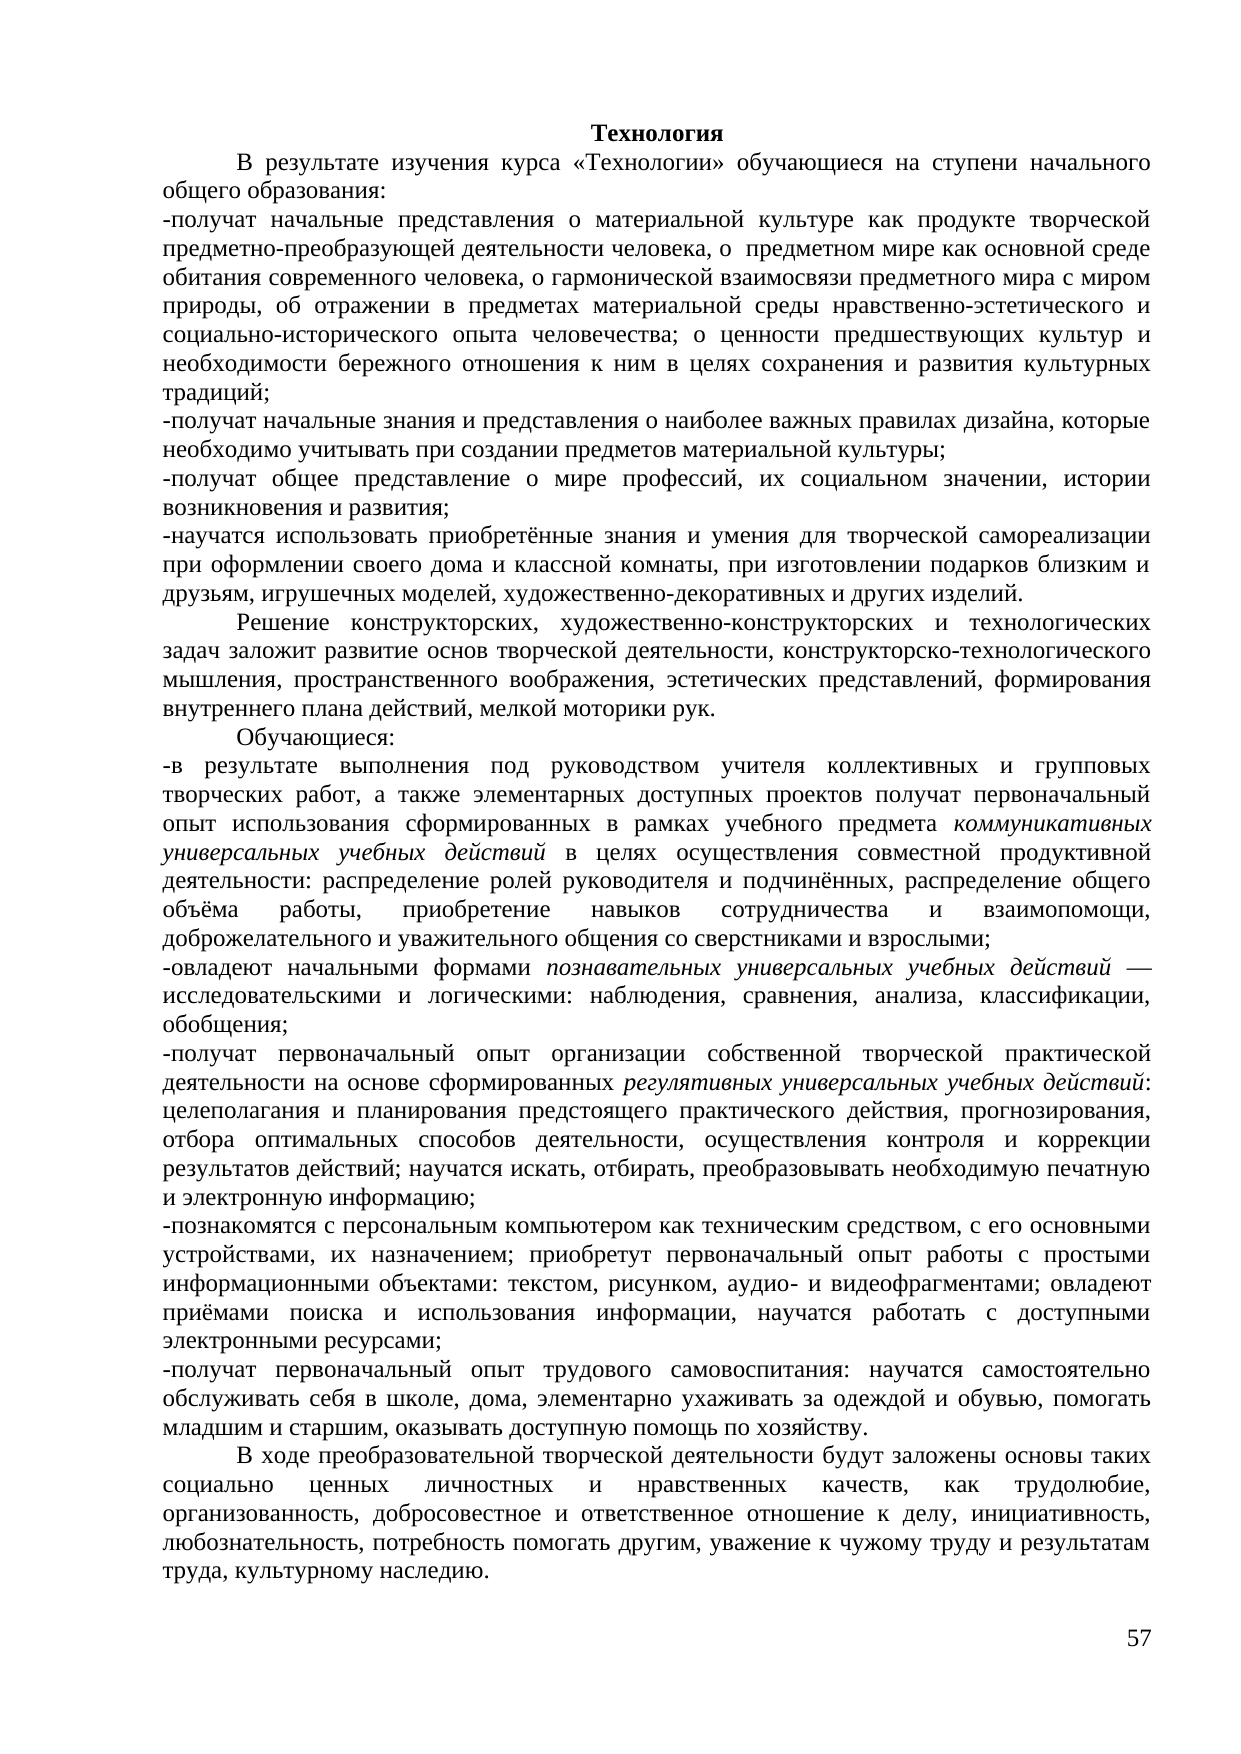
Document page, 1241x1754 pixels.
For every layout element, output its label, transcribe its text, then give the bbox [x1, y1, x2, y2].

text Технология [162, 118, 1152, 147]
text -познакомятся с персональным компьютером как техническим средством, с его основными устройствами, их назначением; приобретут первоначальный опыт работы с простыми информационными объектами: текстом, рисунком, аудио- и видеофрагментами; овладеют приёмами поиска и использования информации, научатся работать с доступными электронными ресурсами; [162, 1211, 1152, 1354]
text -получат первоначальный опыт трудового самовоспитания: научатся самостоятельно обслуживать себя в школе, дома, элементарно ухаживать за одеждой и обувью, помогать младшим и старшим, оказывать доступную помощь по хозяйству. [162, 1354, 1152, 1441]
text Обучающиеся: [162, 722, 1152, 751]
text В ходе преобразовательной творческой деятельности будут заложены основы таких социально ценных личностных и нравственных качеств, как трудолюбие, организованность, добросовестное и ответственное отношение к делу, инициативность, любознательность, потребность помогать другим, уважение к чужому труду и результатам труда, культурному наследию. [162, 1441, 1152, 1584]
text -в результате выполнения под руководством учителя коллективных и групповых творческих работ, а также элементарных доступных проектов получат первоначальный опыт использования сформированных в рамках учебного предмета коммуникативных универсальных учебных действий в целях осуществления совместной продуктивной деятельности: распределение ролей руководителя и подчинённых, распределение общего объёма работы, приобретение навыков сотрудничества и взаимопомощи, доброжелательного и уважительного общения со сверстниками и взрослыми; [162, 751, 1152, 952]
text В результате изучения курса «Технологии» обучающиеся на ступени начального общего образования: [162, 147, 1152, 204]
text -научатся использовать приобретённые знания и умения для творческой самореализации при оформлении своего дома и классной комнаты, при изготовлении подарков близким и друзьям, игрушечных моделей, художественно-декоративных и других изделий. [162, 521, 1152, 607]
text -получат начальные знания и представления о наиболее важных правилах дизайна, которые необходимо учитывать при создании предметов материальной культуры; [162, 406, 1152, 463]
text -получат общее представление о мире профессий, их социальном значении, истории возникновения и развития; [162, 463, 1152, 521]
text Решение конструкторских, художественно-конструкторских и технологических задач заложит развитие основ творческой деятельности, конструкторско-технологического мышления, пространственного воображения, эстетических представлений, формирования внутреннего плана действий, мелкой моторики рук. [162, 607, 1152, 722]
text -получат начальные представления о материальной культуре как продукте творческой предметно-преобразующей деятельности человека, о предметном мире как основной среде обитания современного человека, о гармонической взаимосвязи предметного мира с миром природы, об отражении в предметах материальной среды нравственно-эстетического и социально-исторического опыта человечества; о ценности предшествующих культур и необходимости бережного отношения к ним в целях сохранения и развития культурных традиций; [162, 204, 1152, 406]
text -овладеют начальными формами познавательных универсальных учебных действий — исследовательскими и логическими: наблюдения, сравнения, анализа, классификации, обобщения; [162, 952, 1152, 1038]
text -получат первоначальный опыт организации собственной творческой практической деятельности на основе сформированных регулятивных универсальных учебных действий: целеполагания и планирования предстоящего практического действия, прогнозирования, отбора оптимальных способов деятельности, осуществления контроля и коррекции результатов действий; научатся искать, отбирать, преобразовывать необходимую печатную и электронную информацию; [162, 1038, 1152, 1211]
